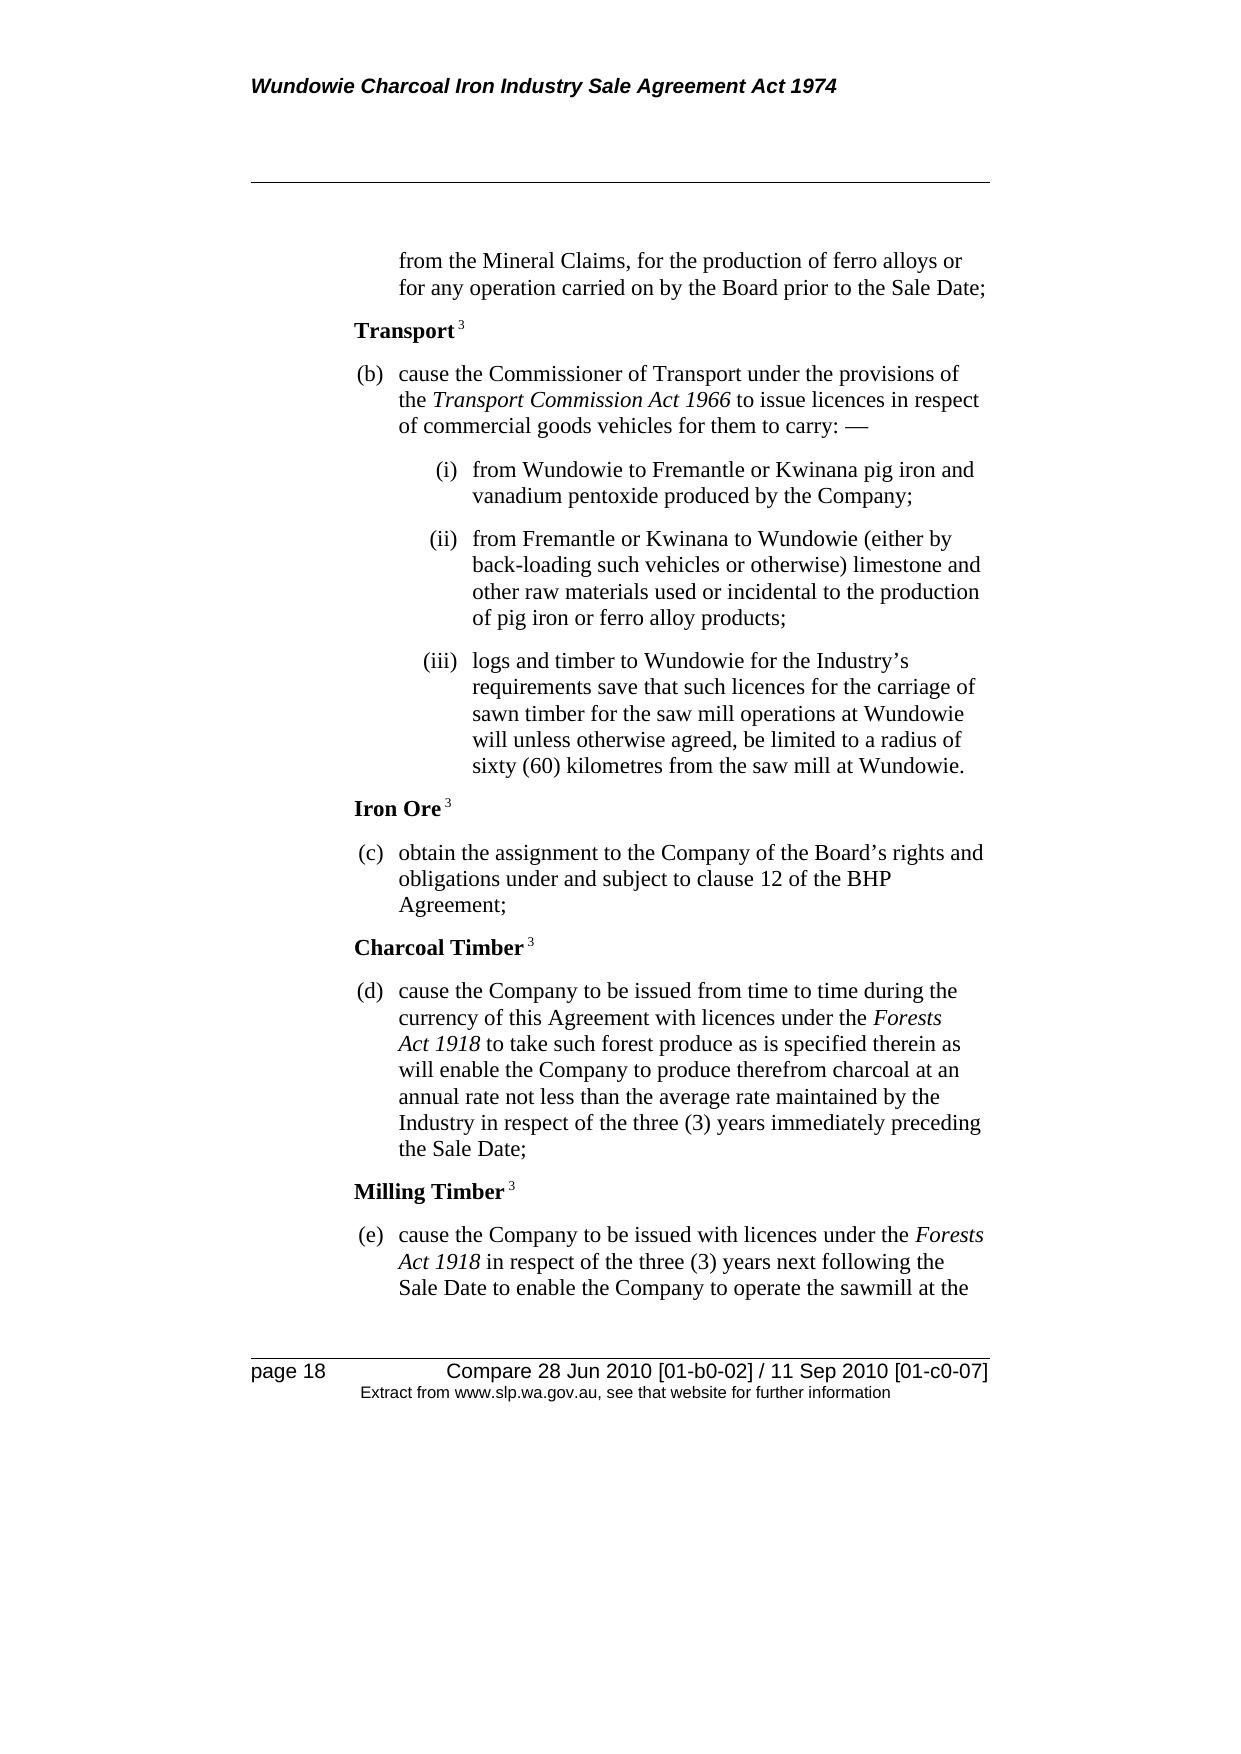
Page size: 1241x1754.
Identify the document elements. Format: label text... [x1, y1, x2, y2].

text Iron Ore 3 [354, 796, 990, 822]
text (b) cause the Commissioner of Transport under the provisions of the Transport Commission Act 1966 to issue licences in respect of commercial goods vehicles for them to carry: — [251, 360, 990, 439]
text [251, 247, 990, 300]
text (ii) from Fremantle or Kwinana to Wundowie (either by back-loading such vehicles or otherwise) limestone and other raw materials used or incidental to the production of pig iron or ferro alloy products; [251, 525, 990, 630]
text (d) cause the Company to be issued from time to time during the currency of this Agreement with licences under the Forests Act 1918 to take such forest produce as is specified therein as will enable the Company to produce therefrom charcoal at an annual rate not less than the average rate maintained by the Industry in respect of the three (3) years immediately preceding the Sale Date; [251, 977, 990, 1162]
text Milling Timber 3 [354, 1178, 990, 1205]
text Charcoal Timber 3 [354, 934, 990, 961]
text (c) obtain the assignment to the Company of the Board’s rights and obligations under and subject to clause 12 of the BHP Agreement; [251, 838, 990, 918]
text (iii) logs and timber to Wundowie for the Industry’s requirements save that such licences for the carriage of sawn timber for the saw mill operations at Wundowie will unless otherwise agreed, be limited to a radius of sixty (60) kilometres from the saw mill at Wundowie. [251, 647, 990, 779]
text Transport 3 [354, 317, 990, 343]
text (i) from Wundowie to Fremantle or Kwinana pig iron and vanadium pentoxide produced by the Company; [251, 456, 990, 508]
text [251, 1221, 990, 1301]
